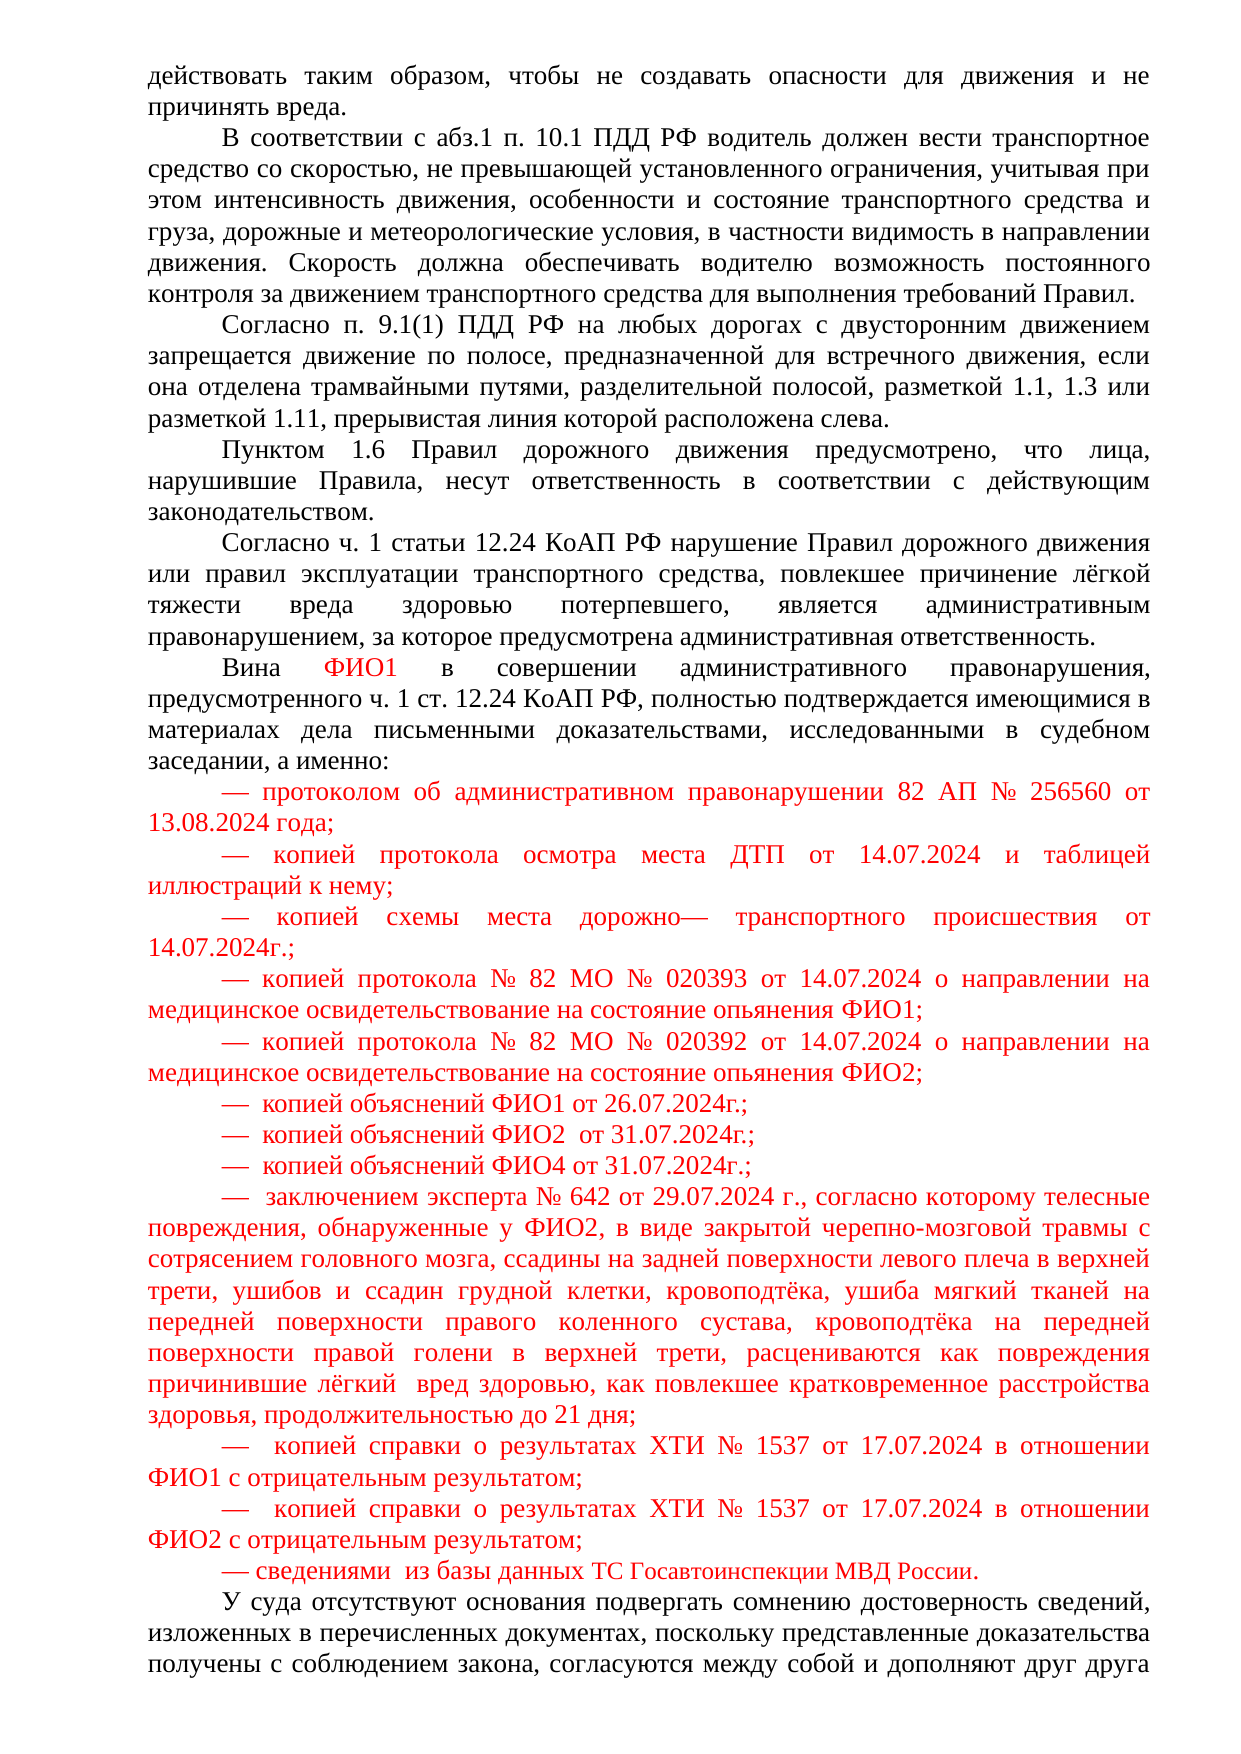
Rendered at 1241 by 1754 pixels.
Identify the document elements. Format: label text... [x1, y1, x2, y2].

text Вина ФИО1 в совершении административного правонарушения, предусмотренного ч. 1 ст. 12.24 КоАП РФ, полностью подтверждается имеющимися в материалах дела письменными доказательствами, исследованными в судебном заседании, а именно: [148, 651, 1152, 775]
text В соответствии с абз.1 п. 10.1 ПДД РФ водитель должен вести транспортное средство со скоростью, не превышающей установленного ограничения, учитывая при этом интенсивность движения, особенности и состояние транспортного средства и груза, дорожные и метеорологические условия, в частности видимость в направлении движения. Скорость должна обеспечивать водителю возможность постоянного контроля за движением транспортного средства для выполнения требований Правил. [148, 121, 1152, 308]
text ― копией протокола осмотра места ДТП от 14.07.2024 и таблицей иллюстраций к нему; [148, 838, 1152, 900]
text ― копией протокола № 82 МО № 020393 от 14.07.2024 о направлении на медицинское освидетельствование на состояние опьянения ФИО1; [148, 962, 1152, 1024]
text ― копией объяснений ФИО2 от 31.07.2024г.; [148, 1118, 1152, 1149]
text ― копией протокола № 82 МО № 020392 от 14.07.2024 о направлении на медицинское освидетельствование на состояние опьянения ФИО2; [148, 1024, 1152, 1087]
text ― копией справки о результатах ХТИ № 1537 от 17.07.2024 в отношении ФИО1 с отрицательным результатом; [148, 1429, 1152, 1492]
text Согласно п. 9.1(1) ПДД РФ на любых дорогах с двусторонним движением запрещается движение по полосе, предназначенной для встречного движения, если она отделена трамвайными путями, разделительной полосой, разметкой 1.1, 1.3 или разметкой 1.11, прерывистая линия которой расположена слева. [148, 308, 1152, 433]
text Пунктом 1.6 Правил дорожного движения предусмотрено, что лица, нарушившие Правила, несут ответственность в соответствии с действующим законодательством. [148, 433, 1152, 526]
text ― копией объяснений ФИО1 от 26.07.2024г.; [148, 1087, 1152, 1118]
text ― заключением эксперта № 642 от 29.07.2024 г., согласно которому телесные повреждения, обнаруженные у ФИО2, в виде закрытой черепно-мозговой травмы с сотрясением головного мозга, ссадины на задней поверхности левого плеча в верхней трети, ушибов и ссадин грудной клетки, кровоподтёка, ушиба мягкий тканей на передней поверхности правого коленного сустава, кровоподтёка на передней поверхности правой голени в верхней трети, расцениваются как повреждения причинившие лёгкий вред здоровью, как повлекшее кратковременное расстройства здоровья, продолжительностью до 21 дня; [148, 1180, 1152, 1429]
text ― сведениями из базы данных ТС Госавтоинспекции МВД России. [148, 1554, 1152, 1585]
text ― копией схемы места дорожно― транспортного происшествия от 14.07.2024г.; [148, 900, 1152, 962]
text ― протоколом об административном правонарушении 82 АП № 256560 от 13.08.2024 года; [148, 775, 1152, 838]
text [148, 1585, 1152, 1679]
text Согласно ч. 1 статьи 12.24 КоАП РФ нарушение Правил дорожного движения или правил эксплуатации транспортного средства, повлекшее причинение лёгкой тяжести вреда здоровью потерпевшего, является административным правонарушением, за которое предусмотрена административная ответственность. [148, 526, 1152, 651]
text ― копией справки о результатах ХТИ № 1537 от 17.07.2024 в отношении ФИО2 с отрицательным результатом; [148, 1492, 1152, 1554]
text ― копией объяснений ФИО4 от 31.07.2024г.; [148, 1149, 1152, 1180]
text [148, 59, 1152, 121]
